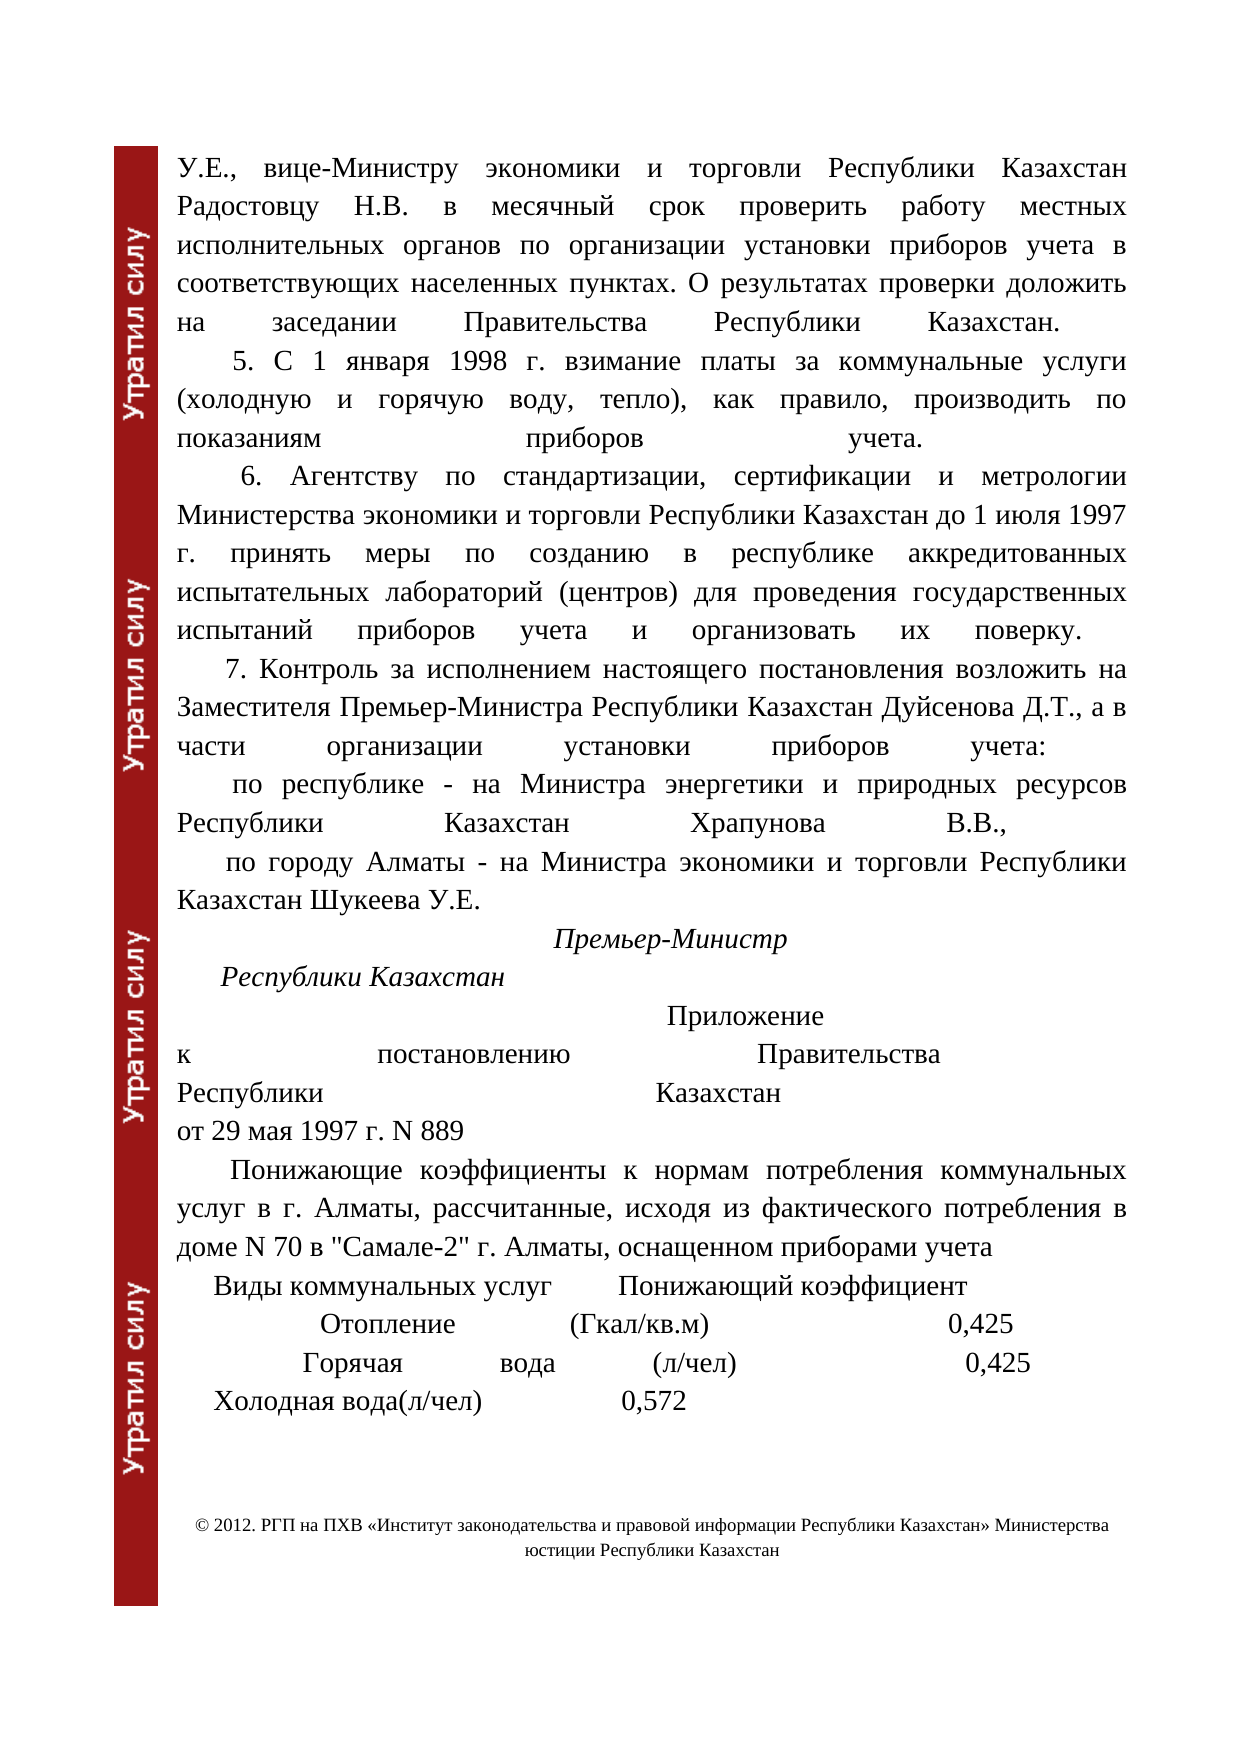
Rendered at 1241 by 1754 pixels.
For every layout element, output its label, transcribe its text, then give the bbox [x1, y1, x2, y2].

text Премьер-Министр Республики Казахстан [112, 921, 1128, 993]
picture [114, 1417, 158, 1514]
picture [114, 146, 158, 150]
picture [114, 916, 158, 921]
text Понижающие коэффициенты к нормам потребления коммунальных услуг в г. Алматы, рассчитанные, исходя из фактического потребления в доме N 70 в "Самале-2" г. Алматы, оснащенном приборами учета [112, 1152, 1128, 1263]
picture [114, 993, 158, 998]
text Приложение к постановлению Правительства Республики Казахстан от 29 мая 1997 г. N 889 [112, 998, 1128, 1147]
text Виды коммунальных услуг Понижающий коэффициент [112, 1268, 1128, 1301]
picture [114, 1147, 158, 1152]
picture [114, 1560, 158, 1606]
text Отопление (Гкал/кв.м) 0,425 Горячая вода (л/чел) 0,425 Холодная вода(л/чел) 0,572 [112, 1306, 1128, 1417]
text © 2012. РГП на ПХВ «Институт законодательства и правовой информации Республики Казахстан» Министерства юстиции Республики Казахстан [112, 1514, 1128, 1560]
picture [114, 1263, 158, 1268]
picture [114, 1301, 158, 1306]
